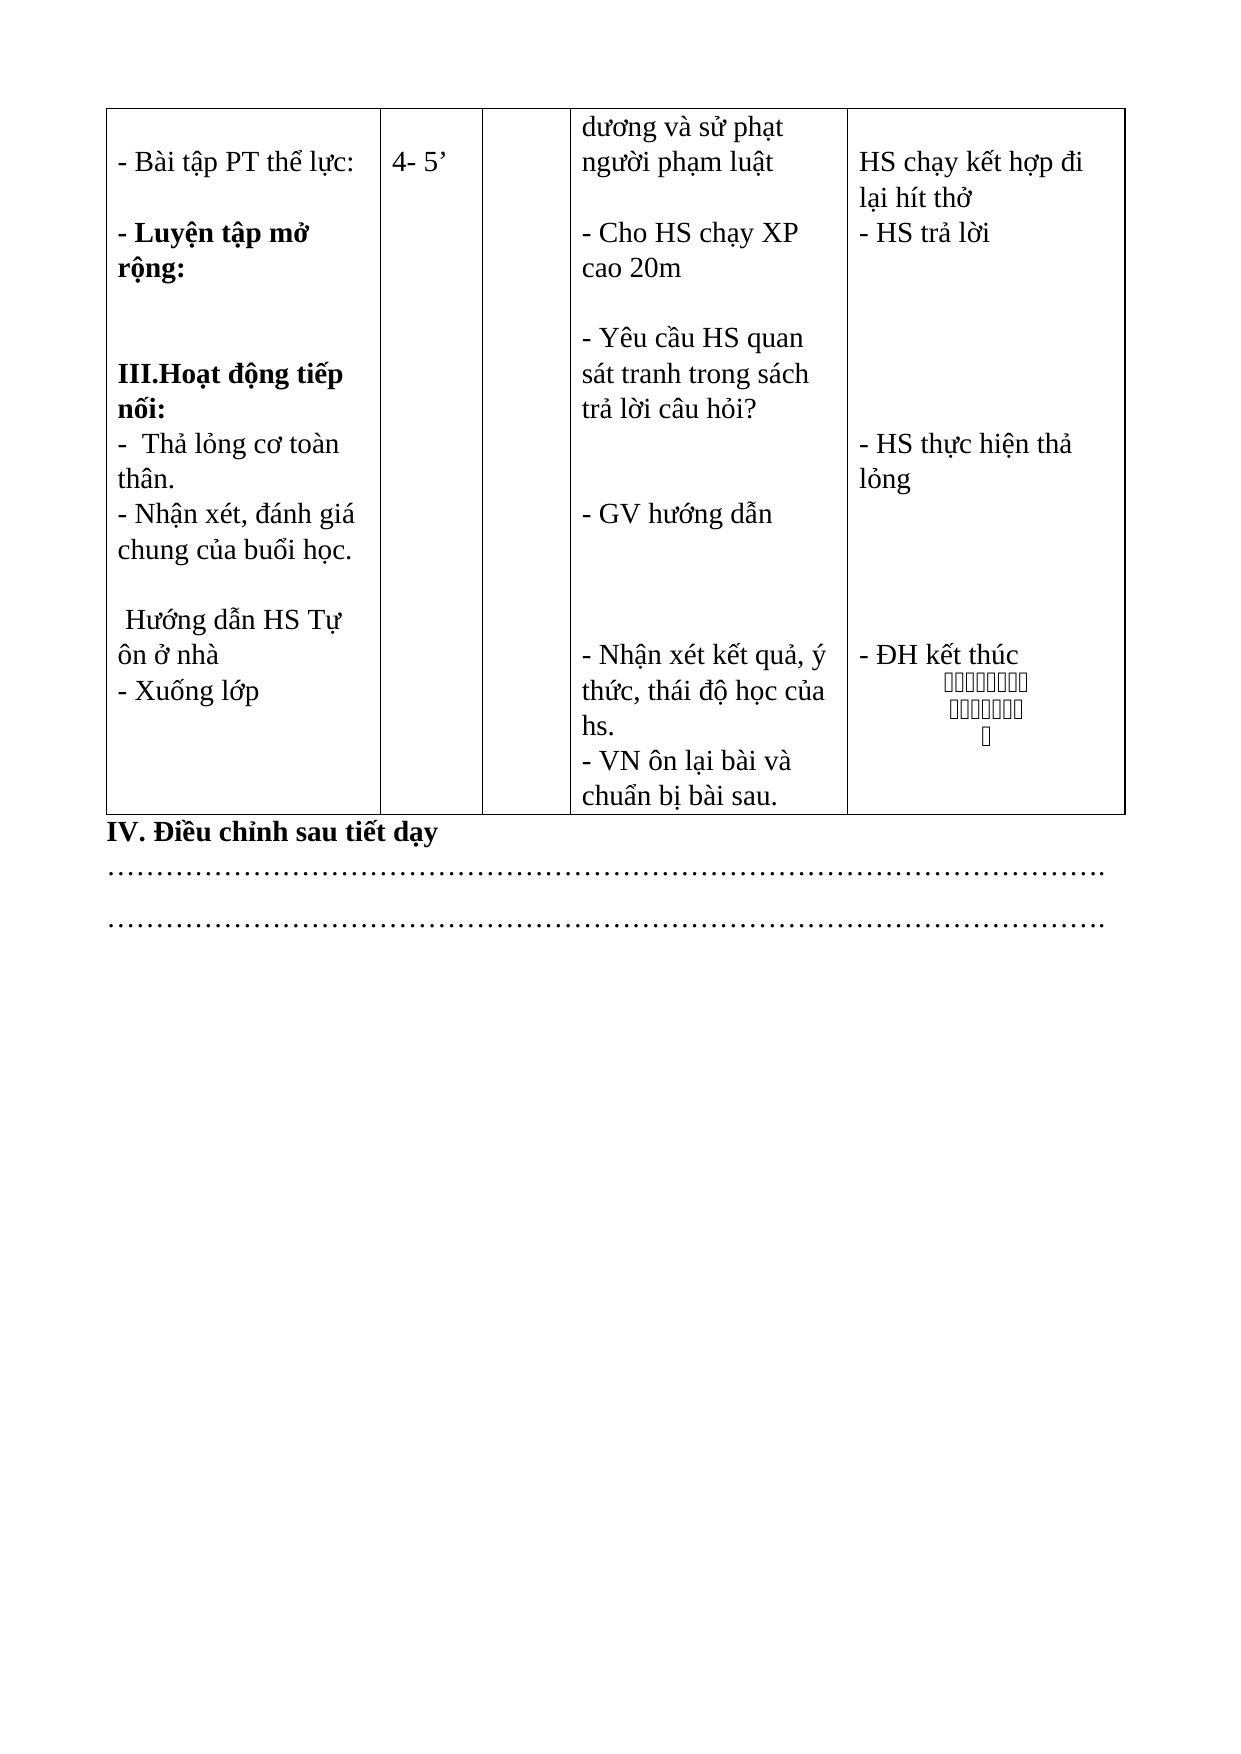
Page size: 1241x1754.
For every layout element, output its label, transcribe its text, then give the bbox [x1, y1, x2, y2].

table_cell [571, 109, 847, 813]
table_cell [848, 109, 1124, 813]
text …………………………………………………………………………………………. [106, 848, 1209, 882]
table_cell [107, 109, 380, 813]
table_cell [381, 109, 482, 813]
text IV. Điều chỉnh sau tiết dạy [106, 814, 1209, 848]
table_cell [483, 109, 570, 813]
text …………………………………………………………………………………………. [106, 900, 1209, 934]
